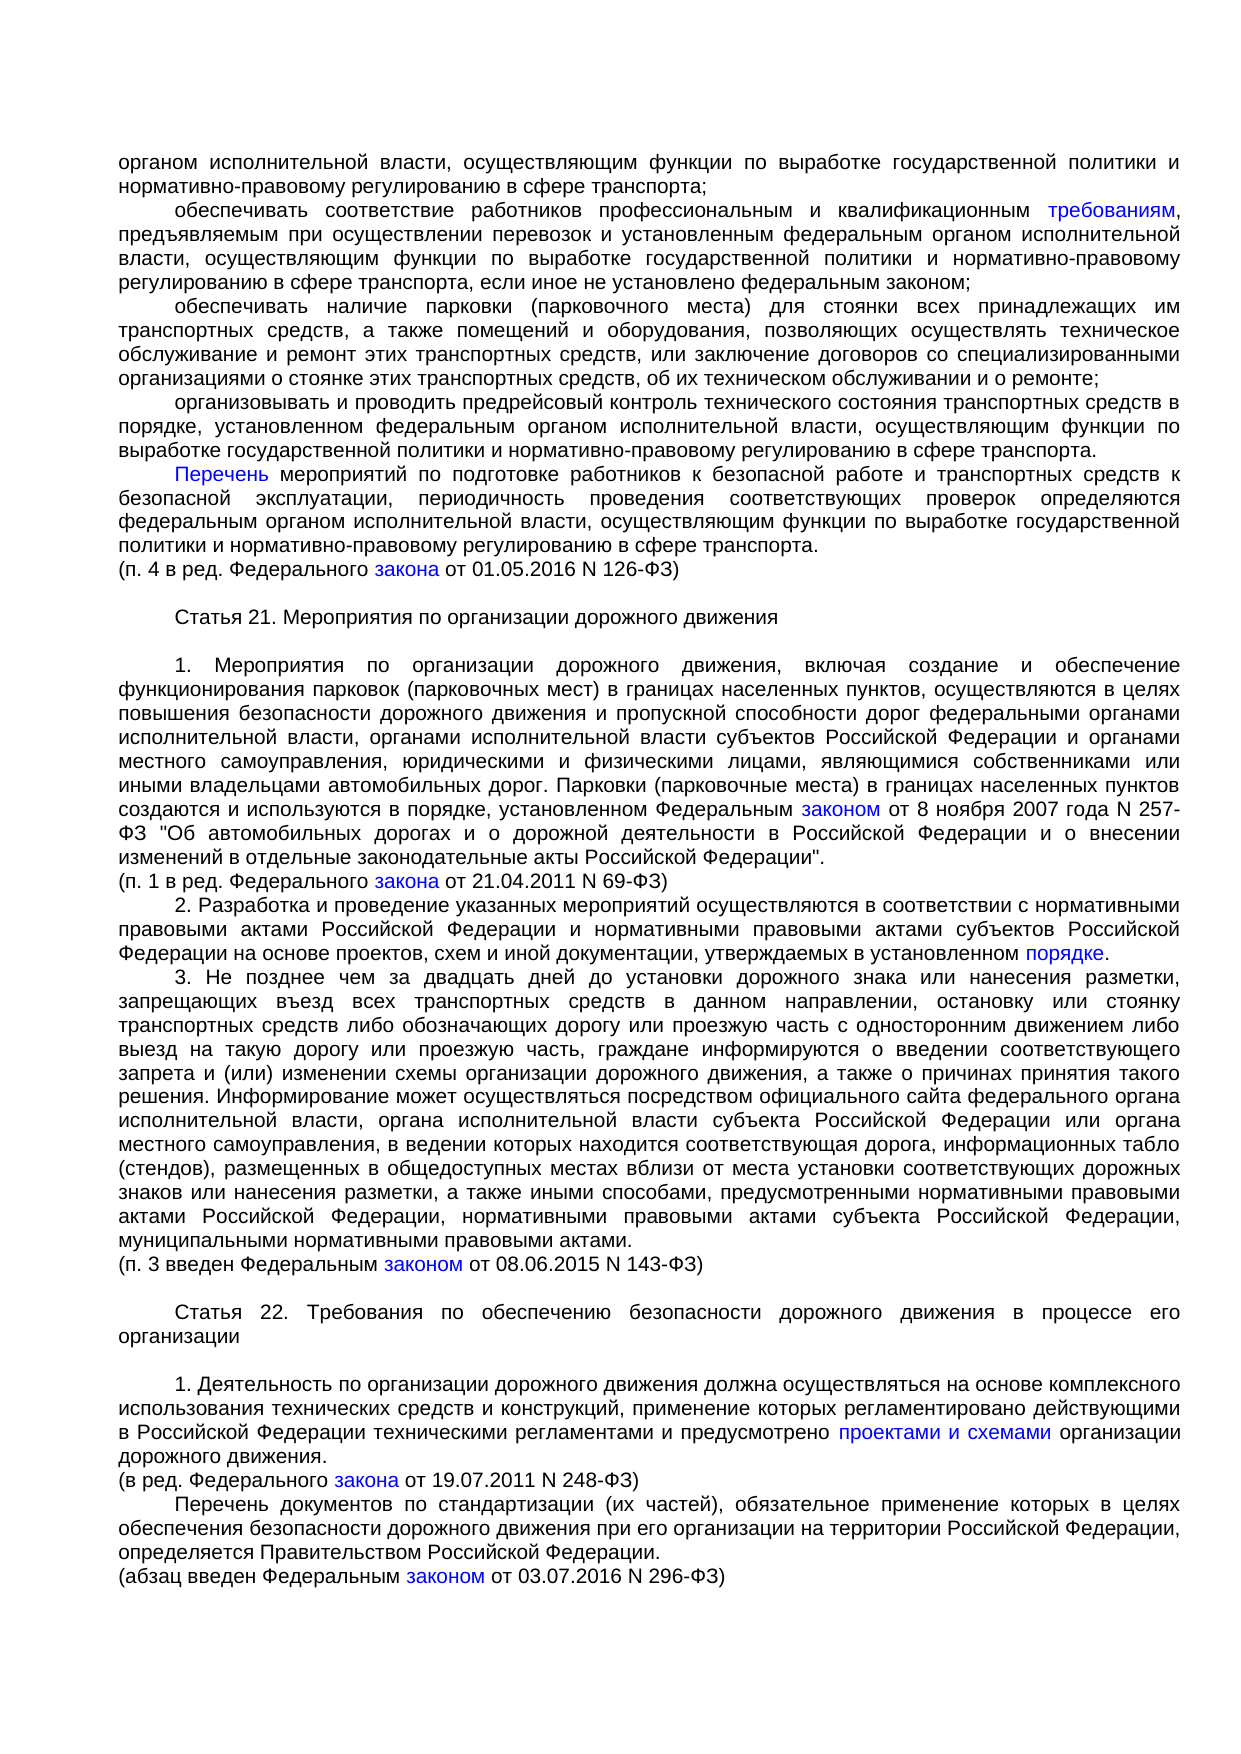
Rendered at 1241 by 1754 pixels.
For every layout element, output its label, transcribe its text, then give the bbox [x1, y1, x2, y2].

text Статья 22. Требования по обеспечению безопасности дорожного движения в процессе его организации [118, 1300, 1181, 1348]
text (п. 4 в ред. Федерального закона от 01.05.2016 N 126-ФЗ) [118, 557, 1181, 581]
text Статья 21. Мероприятия по организации дорожного движения [118, 605, 1181, 629]
text (п. 1 в ред. Федерального закона от 21.04.2011 N 69-ФЗ) [118, 869, 1181, 893]
text организовывать и проводить предрейсовый контроль технического состояния транспортных средств в порядке, установленном федеральным органом исполнительной власти, осуществляющим функции по выработке государственной политики и нормативно-правовому регулированию в сфере транспорта. [118, 389, 1181, 461]
text 3. Не позднее чем за двадцать дней до установки дорожного знака или нанесения разметки, запрещающих въезд всех транспортных средств в данном направлении, остановку или стоянку транспортных средств либо обозначающих дорогу или проезжую часть с односторонним движением либо выезд на такую дорогу или проезжую часть, граждане информируются о введении соответствующего запрета и (или) изменении схемы организации дорожного движения, а также о причинах принятия такого решения. Информирование может осуществляться посредством официального сайта федерального органа исполнительной власти, органа исполнительной власти субъекта Российской Федерации или органа местного самоуправления, в ведении которых находится соответствующая дорога, информационных табло (стендов), размещенных в общедоступных местах вблизи от места установки соответствующих дорожных знаков или нанесения разметки, а также иными способами, предусмотренными нормативными правовыми актами Российской Федерации, нормативными правовыми актами субъекта Российской Федерации, муниципальными нормативными правовыми актами. [118, 964, 1181, 1252]
text Перечень документов по стандартизации (их частей), обязательное применение которых в целях обеспечения безопасности дорожного движения при его организации на территории Российской Федерации, определяется Правительством Российской Федерации. [118, 1492, 1181, 1563]
text 1. Мероприятия по организации дорожного движения, включая создание и обеспечение функционирования парковок (парковочных мест) в границах населенных пунктов, осуществляются в целях повышения безопасности дорожного движения и пропускной способности дорог федеральными органами исполнительной власти, органами исполнительной власти субъектов Российской Федерации и органами местного самоуправления, юридическими и физическими лицами, являющимися собственниками или иными владельцами автомобильных дорог. Парковки (парковочные места) в границах населенных пунктов создаются и используются в порядке, установленном Федеральным законом от 8 ноября 2007 года N 257-ФЗ "Об автомобильных дорогах и о дорожной деятельности в Российской Федерации и о внесении изменений в отдельные законодательные акты Российской Федерации". [118, 653, 1181, 869]
text 1. Деятельность по организации дорожного движения должна осуществляться на основе комплексного использования технических средств и конструкций, применение которых регламентировано действующими в Российской Федерации техническими регламентами и предусмотрено проектами и схемами организации дорожного движения. [118, 1372, 1181, 1468]
text Перечень мероприятий по подготовке работников к безопасной работе и транспортных средств к безопасной эксплуатации, периодичность проведения соответствующих проверок определяются федеральным органом исполнительной власти, осуществляющим функции по выработке государственной политики и нормативно-правовому регулированию в сфере транспорта. [118, 461, 1181, 557]
text обеспечивать соответствие работников профессиональным и квалификационным требованиям, предъявляемым при осуществлении перевозок и установленным федеральным органом исполнительной власти, осуществляющим функции по выработке государственной политики и нормативно-правовому регулированию в сфере транспорта, если иное не установлено федеральным законом; [118, 198, 1181, 294]
text 2. Разработка и проведение указанных мероприятий осуществляются в соответствии с нормативными правовыми актами Российской Федерации и нормативными правовыми актами субъектов Российской Федерации на основе проектов, схем и иной документации, утверждаемых в установленном порядке. [118, 893, 1181, 964]
text (в ред. Федерального закона от 19.07.2011 N 248-ФЗ) [118, 1468, 1181, 1492]
text (абзац введен Федеральным законом от 03.07.2016 N 296-ФЗ) [118, 1563, 1181, 1587]
text обеспечивать наличие парковки (парковочного места) для стоянки всех принадлежащих им транспортных средств, а также помещений и оборудования, позволяющих осуществлять техническое обслуживание и ремонт этих транспортных средств, или заключение договоров со специализированными организациями о стоянке этих транспортных средств, об их техническом обслуживании и о ремонте; [118, 294, 1181, 389]
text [118, 150, 1181, 198]
text (п. 3 введен Федеральным законом от 08.06.2015 N 143-ФЗ) [118, 1252, 1181, 1276]
